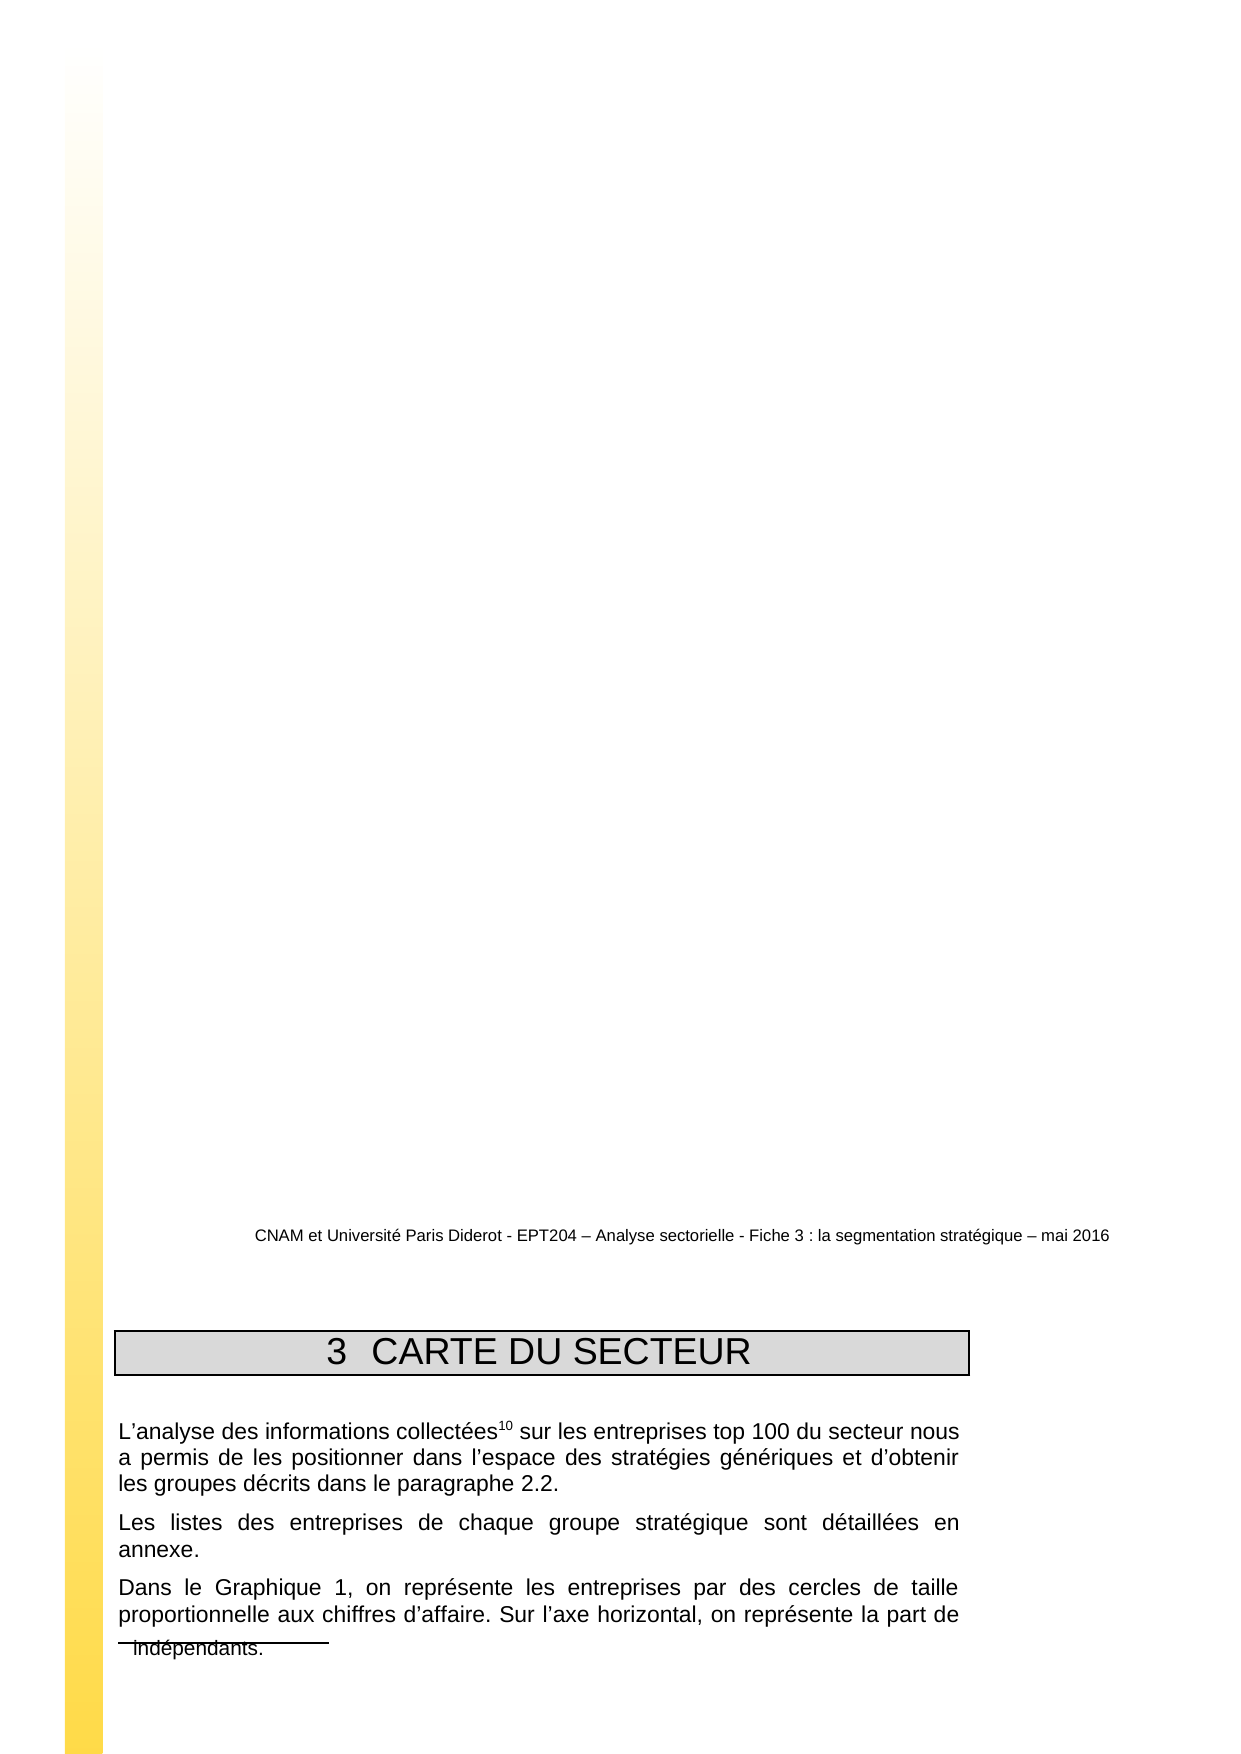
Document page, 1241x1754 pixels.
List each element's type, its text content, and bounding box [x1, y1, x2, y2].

text Les listes des entreprises de chaque groupe stratégique sont détaillées en annexe. [118, 1509, 960, 1562]
text L’analyse des informations collectées sur les entreprises top 100 du secteur nous a permis de les positionner dans l’espace des stratégies génériques et d’obtenir les groupes décrits dans le paragraphe ‎2.2. [118, 1418, 960, 1497]
text Dans le Graphique 1, on représente les entreprises par des cercles de taille proportionnelle aux chiffres d’affaire. Sur l’axe horizontal, on représente la part de marché relative de chaque entreprise par rapport au leader (IBM). Pour le leader, on calcule sa part relative par rapport au second (Sopra-Steria). [118, 1574, 960, 1627]
subtitle Carte du secteur [116, 1332, 968, 1374]
